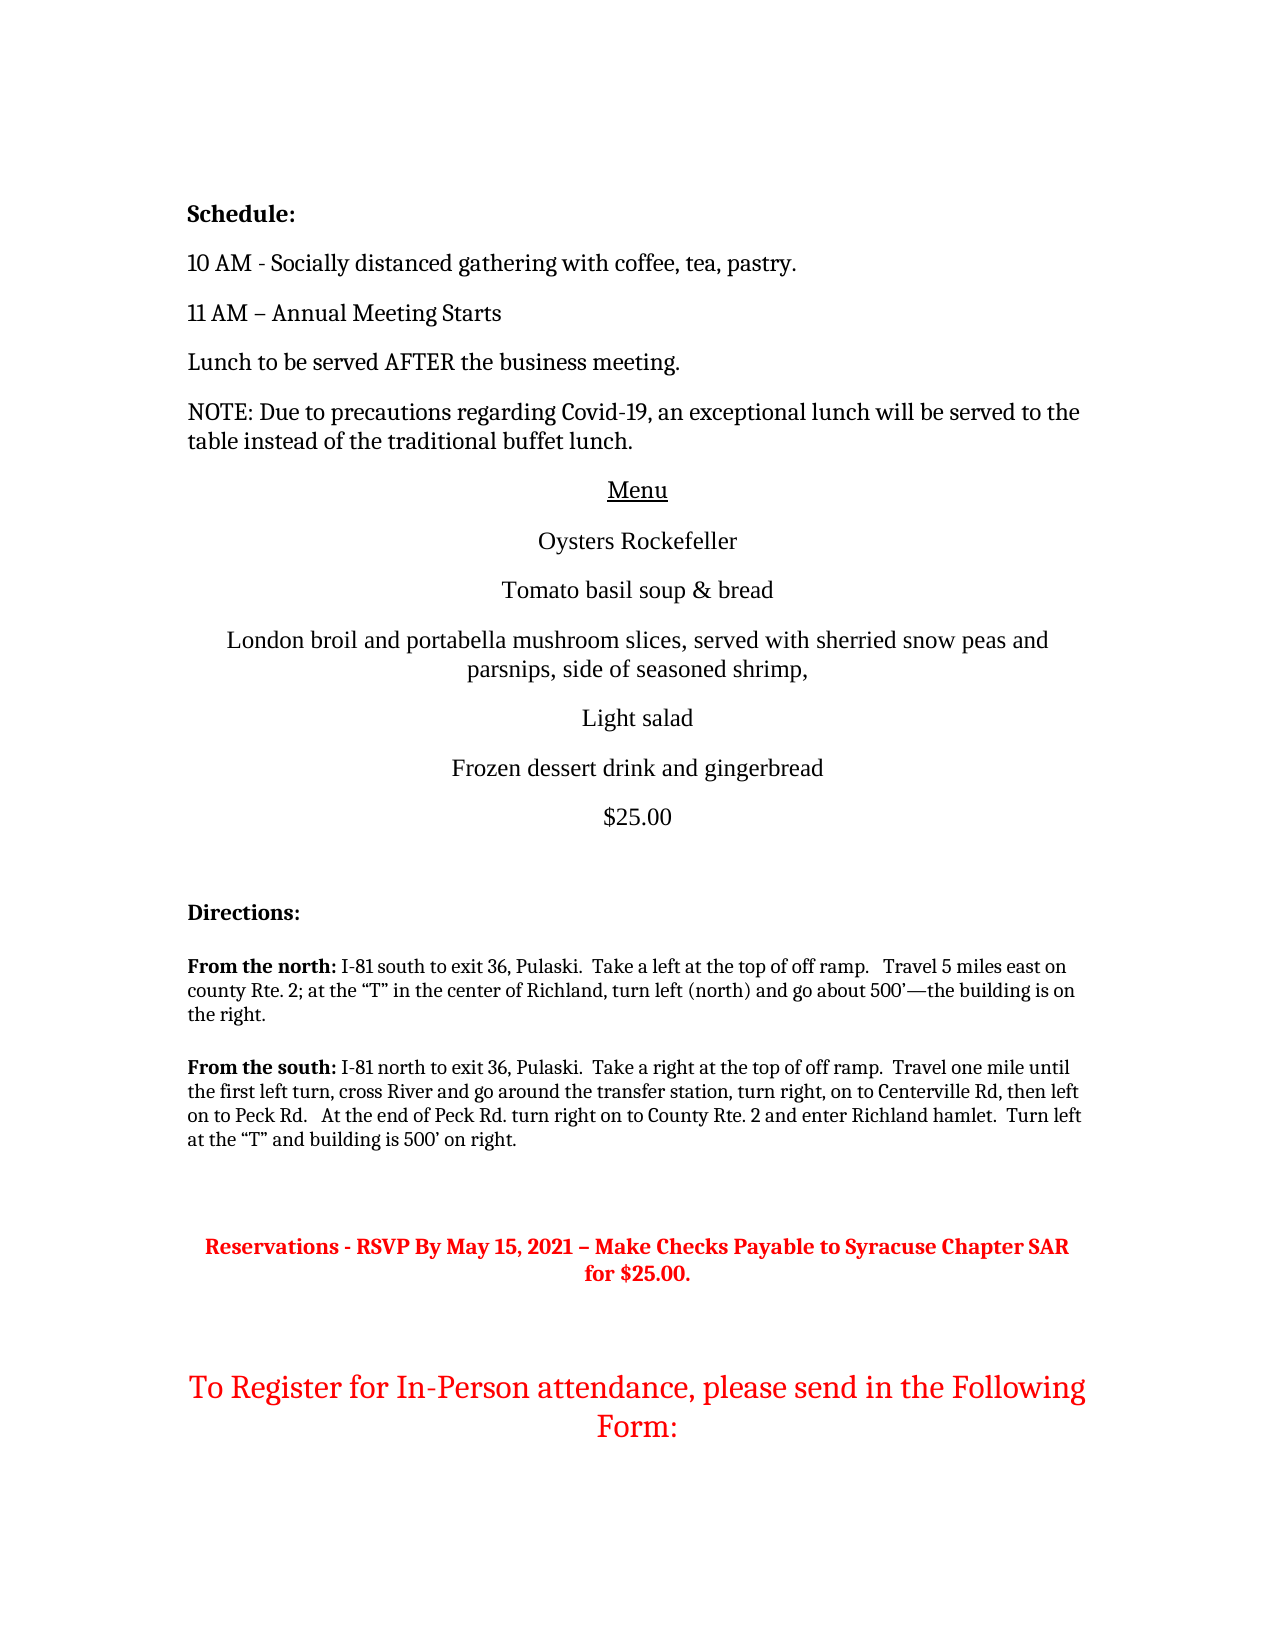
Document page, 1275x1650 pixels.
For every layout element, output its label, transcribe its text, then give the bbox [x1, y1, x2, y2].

text Light salad [187, 703, 1087, 732]
text 10 AM - Socially distanced gathering with coffee, tea, pastry. [187, 249, 1087, 278]
text Oysters Rockefeller [187, 526, 1087, 554]
text From the south: I-81 north to exit 36, Pulaski. Take a right at the top of off ramp. Travel one mile until the first left turn, cross River and go around the transfer station, turn right, on to Centerville Rd, then left on to Peck Rd. At the end of Peck Rd. turn right on to County Rte. 2 and enter Richland hamlet. Turn left at the “T” and building is 500’ on right. [187, 1056, 1087, 1152]
text $25.00 [187, 802, 1087, 831]
text 11 AM – Annual Meeting Starts [187, 299, 1087, 327]
text To Register for In-Person attendance, please send in the Following Form: [187, 1369, 1087, 1446]
text NOTE: Due to precautions regarding Covid-19, an exceptional lunch will be served to the table instead of the traditional buffet lunch. [187, 398, 1087, 455]
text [187, 1234, 1087, 1287]
text London broil and portabella mushroom slices, served with sherried snow peas and parsnips, side of seasoned shrimp, [187, 625, 1087, 682]
text Lunch to be served AFTER the business meeting. [187, 348, 1087, 377]
text Tomato basil soup & bread [187, 575, 1087, 604]
text Directions: [187, 899, 1087, 926]
text From the north: I-81 south to exit 36, Pulaski. Take a left at the top of off ramp. Travel 5 miles east on county Rte. 2; at the “T” in the center of Richland, turn left (north) and go about 500’—the building is on the right. [187, 955, 1087, 1027]
text Menu [187, 476, 1087, 505]
text Schedule: [187, 199, 1087, 228]
text Frozen dessert drink and gingerbread [187, 753, 1087, 782]
